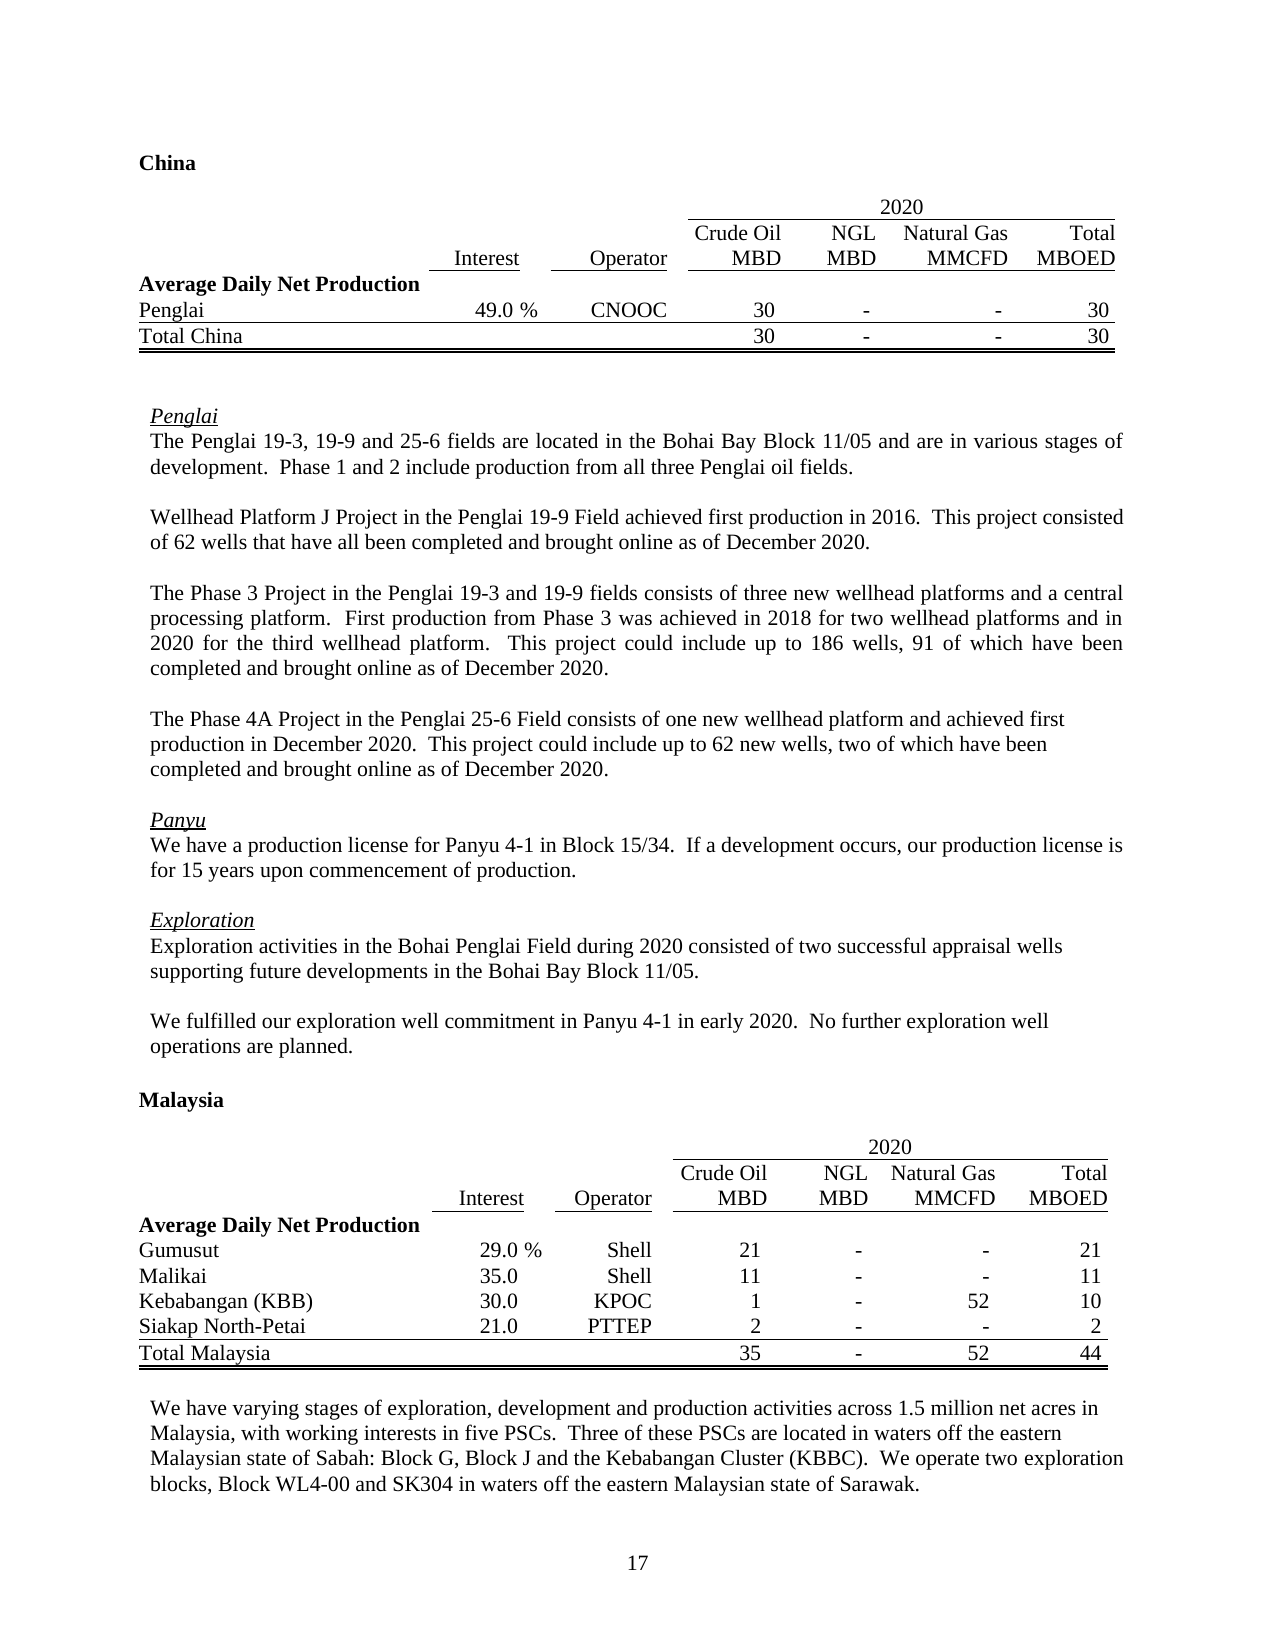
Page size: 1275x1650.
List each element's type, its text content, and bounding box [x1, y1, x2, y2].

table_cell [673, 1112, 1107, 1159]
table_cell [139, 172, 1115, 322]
text Wellhead Platform J Project in the Penglai 19-9 Field achieved first production in 2016. This project consisted of 62 wells that have all been completed and brought online as of December 2020. [150, 504, 1125, 554]
text Panyu [150, 807, 1125, 832]
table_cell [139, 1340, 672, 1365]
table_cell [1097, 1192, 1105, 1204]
text Exploration activities in the Bohai Penglai Field during 2020 consisted of two successful appraisal wells supporting future developments in the Bohai Bay Block 11/05. [150, 933, 1125, 983]
text We have a production license for Panyu 4-1 in Block 15/34. If a development occurs, our production license is for 15 years upon commencement of production. [150, 832, 1125, 882]
text We have varying stages of exploration, development and production activities across 1.5 million net acres in Malaysia, with working interests in five PSCs. Three of these PSCs are located in waters off the eastern Malaysian state of Sabah: Block G, Block J and the Kebabangan Cluster (KBBC). We operate two exploration blocks, Block WL4-00 and SK304 in waters off the eastern Malaysian state of Sarawak. [150, 1395, 1125, 1496]
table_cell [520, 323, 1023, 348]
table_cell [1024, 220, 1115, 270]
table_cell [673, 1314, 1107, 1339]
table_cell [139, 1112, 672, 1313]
text The Penglai 19-3, 19-9 and 25-6 fields are located in the Bohai Bay Block 11/05 and are in various stages of development. Phase 1 and 2 include production from all three Penglai oil fields. [150, 428, 1125, 479]
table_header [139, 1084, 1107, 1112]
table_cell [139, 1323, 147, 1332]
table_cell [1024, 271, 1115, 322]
text Penglai [150, 403, 1125, 428]
text The Phase 4A Project in the Penglai 25-6 Field consists of one new wellhead platform and achieved first production in December 2020. This project could include up to 62 new wells, two of which have been completed and brought online as of December 2020. [150, 706, 1125, 781]
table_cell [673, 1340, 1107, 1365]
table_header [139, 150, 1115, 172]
text Exploration [150, 907, 1125, 933]
text We fulfilled our exploration well commitment in Panyu 4-1 in early 2020. No further exploration well operations are planned. [150, 1008, 1125, 1059]
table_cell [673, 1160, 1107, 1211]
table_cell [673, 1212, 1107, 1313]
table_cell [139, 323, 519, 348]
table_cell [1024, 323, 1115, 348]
text The Phase 3 Project in the Penglai 19-3 and 19-9 fields consists of three new wellhead platforms and a central processing platform. First production from Phase 3 was achieved in 2018 for two wellhead platforms and in 2020 for the third wellhead platform. This project could include up to 186 wells, 91 of which have been completed and brought online as of December 2020. [150, 580, 1125, 681]
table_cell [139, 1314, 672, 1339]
